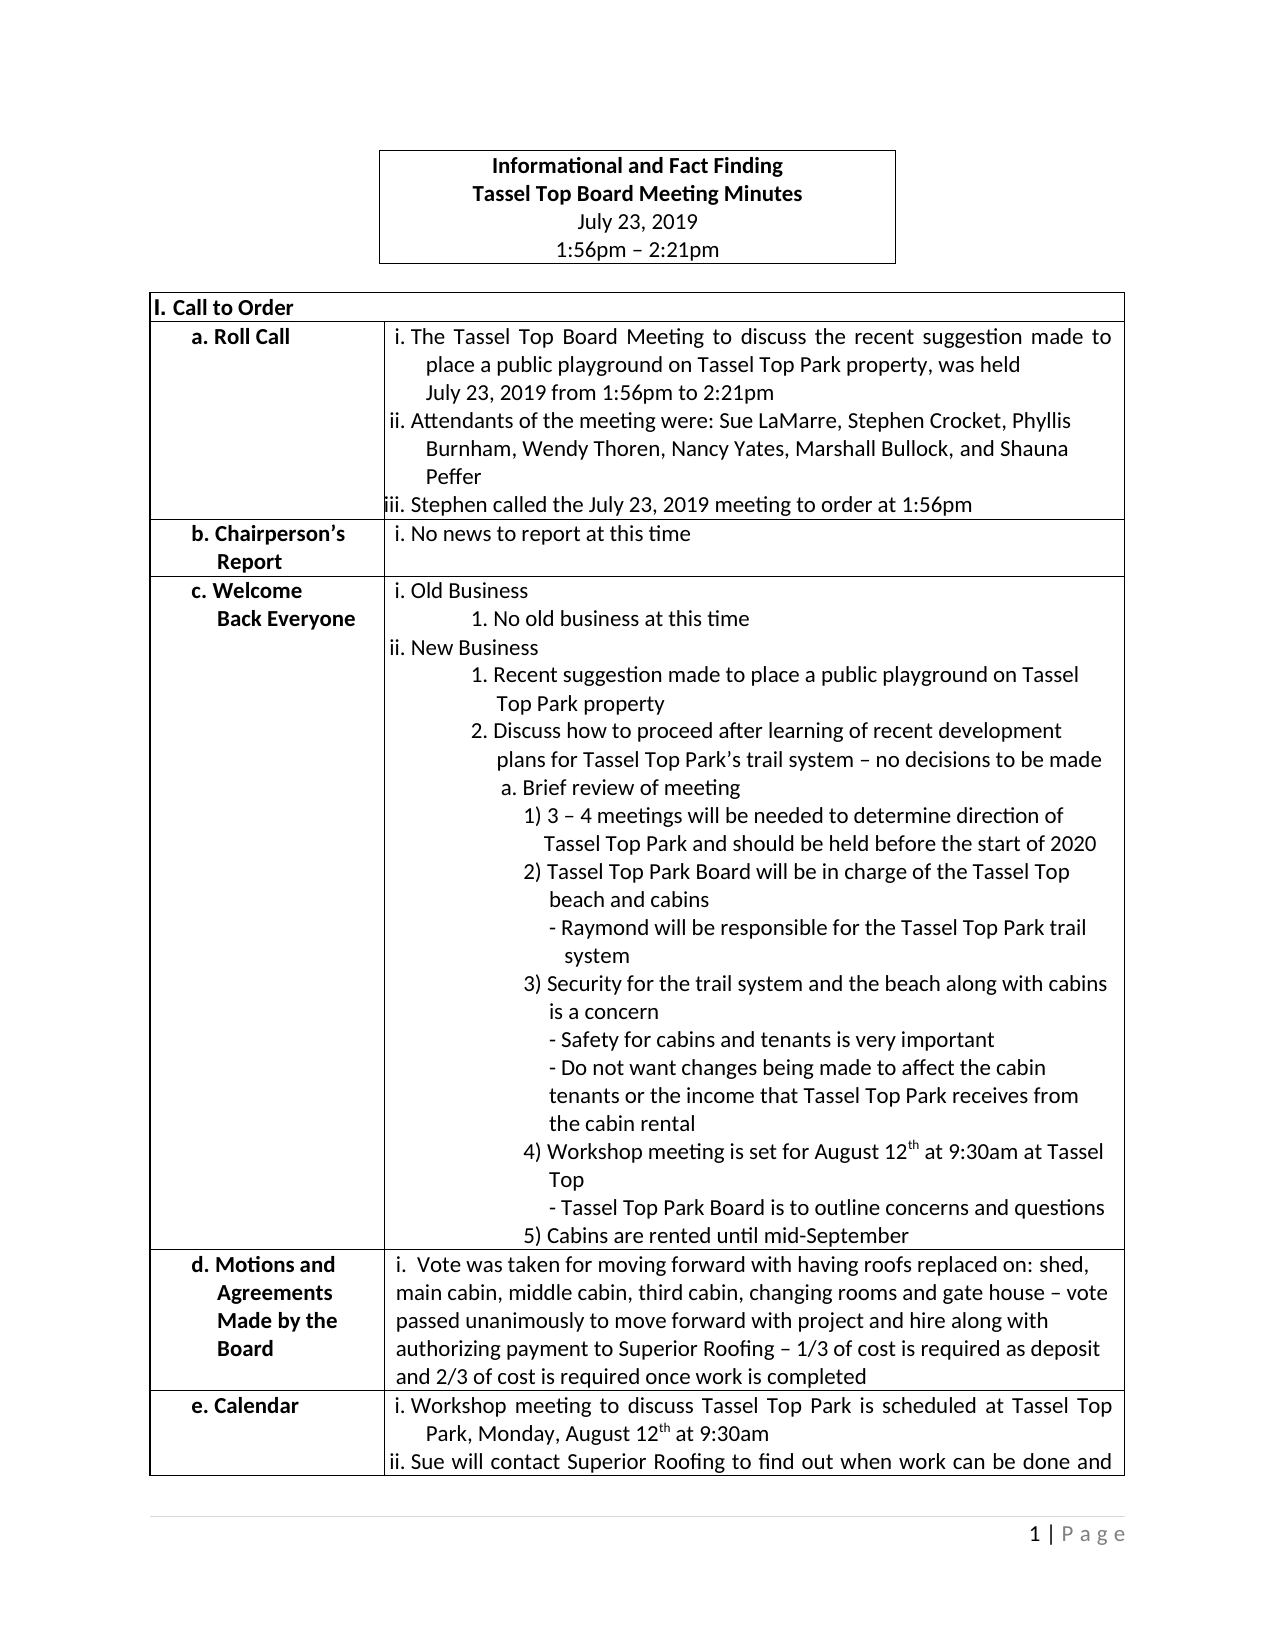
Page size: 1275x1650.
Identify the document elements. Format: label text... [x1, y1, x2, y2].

table_header Call to Order [151, 293, 1124, 321]
table_cell Old Business No old business at this time New Business Recent suggestion made to place a public playground on Tassel Top Park property Discuss how to proceed after learning of recent development plans for Tassel Top Park’s trail system – no decisions to be made Brief review of meeting 1) 3 – 4 meetings will be needed to determine direction of Tassel Top Park and should be held before the start of 2020 2) Tassel Top Park Board will be in charge of the Tassel Top beach and cabins - Raymond will be responsible for the Tassel Top Park trail system 3) Security for the trail system and the beach along with cabins is a concern - Safety for cabins and tenants is very important - Do not want changes being made to affect the cabin tenants or the income that Tassel Top Park receives from the cabin rental 4) Workshop meeting is set for August 12th at 9:30am at Tassel Top - Tassel Top Park Board is to outline concerns and questions 5) Cabins are rented until mid-September [385, 577, 1124, 1249]
table_cell Calendar [151, 1391, 384, 1475]
table_cell No news to report at this time [385, 520, 1124, 576]
table_cell Welcome Back Everyone [151, 577, 384, 1249]
table_cell Motions and Agreements Made by the Board [151, 1250, 384, 1390]
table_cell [385, 1391, 1124, 1475]
table_cell i. Vote was taken for moving forward with having roofs replaced on: shed, main cabin, middle cabin, third cabin, changing rooms and gate house – vote passed unanimously to move forward with project and hire along with authorizing payment to Superior Roofing – 1/3 of cost is required as deposit and 2/3 of cost is required once work is completed [385, 1250, 1124, 1390]
table_header Informational and Fact Finding Tassel Top Board Meeting Minutes July 23, 2019 1:56pm – 2:21pm [380, 151, 895, 263]
table_cell Roll Call [151, 322, 384, 518]
table_cell The Tassel Top Board Meeting to discuss the recent suggestion made to place a public playground on Tassel Top Park property, was held July 23, 2019 from 1:56pm to 2:21pm Attendants of the meeting were: Sue LaMarre, Stephen Crocket, Phyllis Burnham, Wendy Thoren, Nancy Yates, Marshall Bullock, and Shauna Peffer Stephen called the July 23, 2019 meeting to order at 1:56pm [385, 322, 1124, 518]
table_cell Chairperson’s Report [151, 520, 384, 576]
